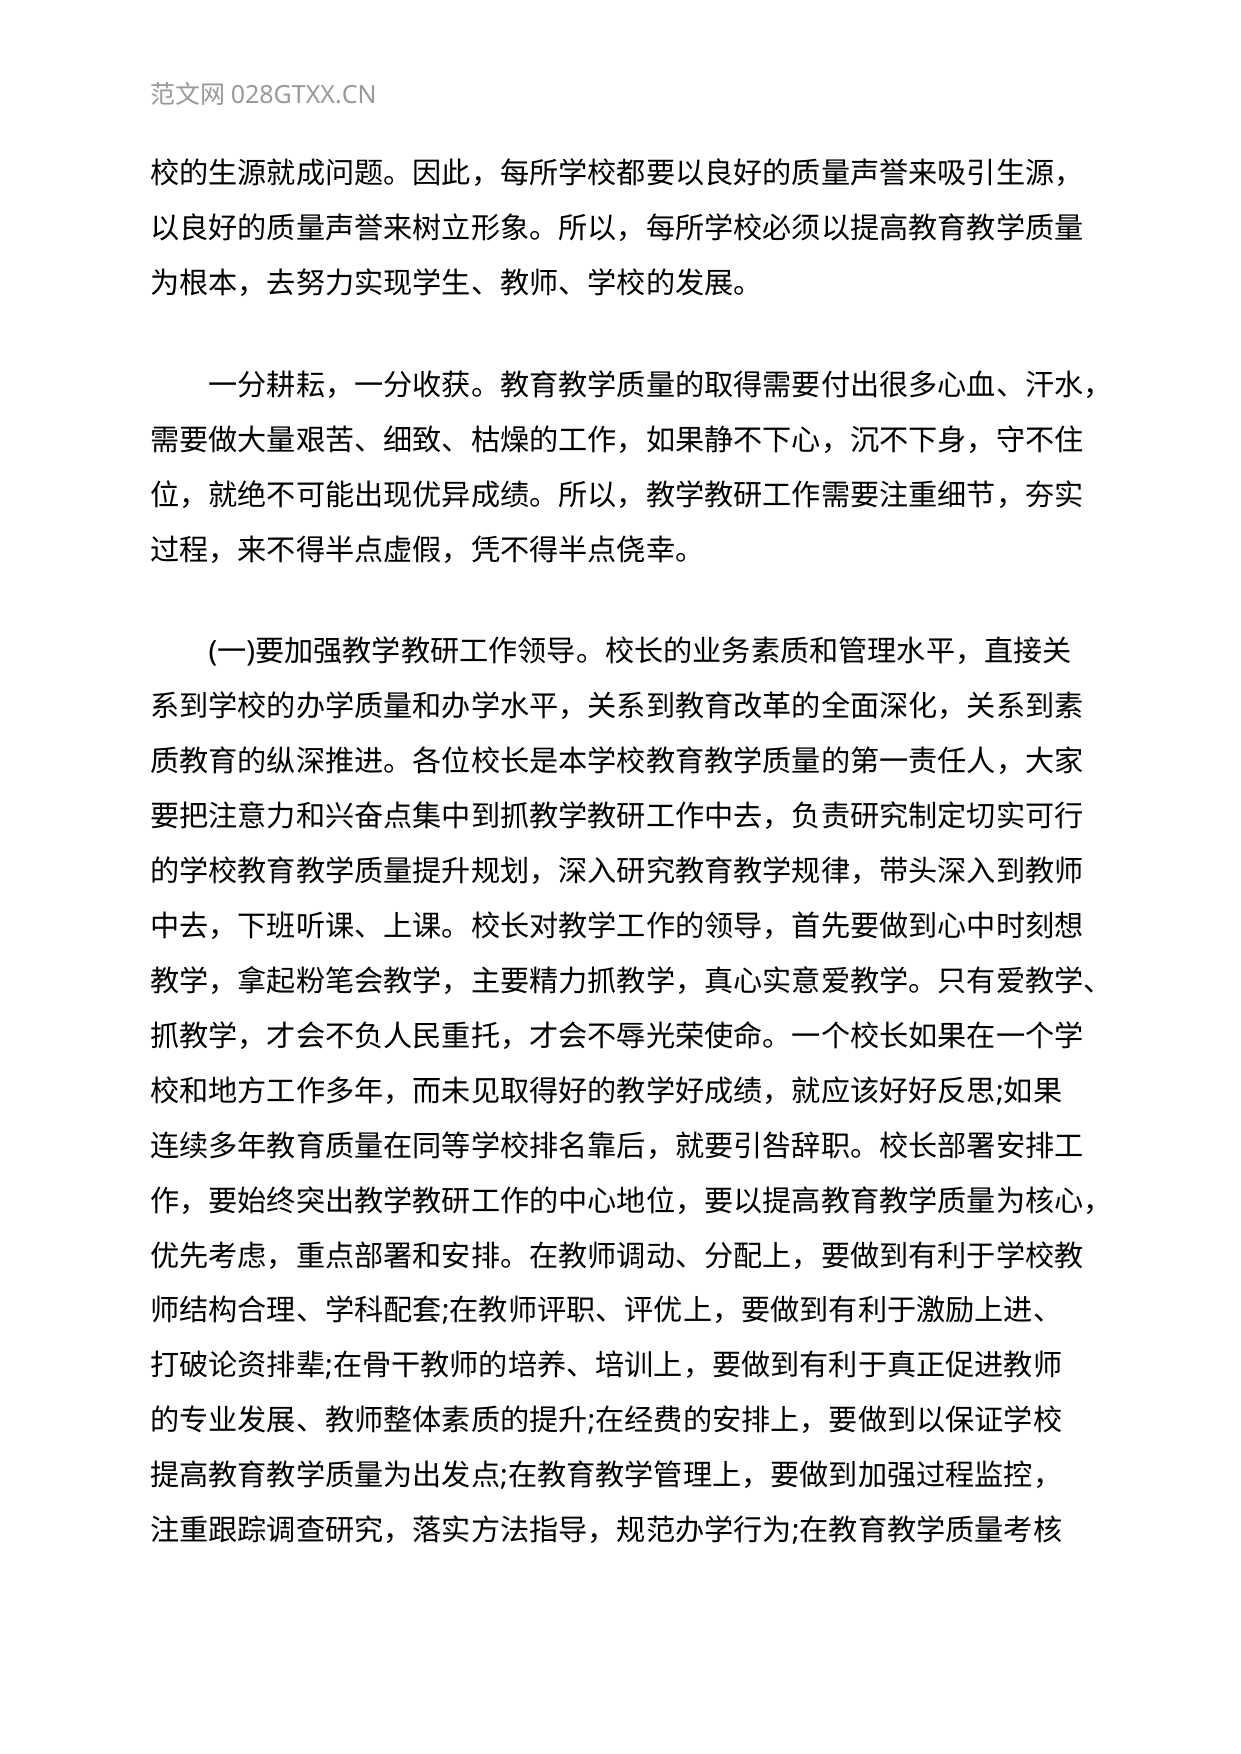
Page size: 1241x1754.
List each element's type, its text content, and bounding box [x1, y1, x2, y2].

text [150, 628, 1090, 1549]
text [150, 150, 1090, 302]
text 一分耕耘，一分收获。教育教学质量的取得需要付出很多心血、汗水，需要做大量艰苦、细致、枯燥的工作，如果静不下心，沉不下身，守不住位，就绝不可能出现优异成绩。所以，教学教研工作需要注重细节，夯实过程，来不得半点虚假，凭不得半点侥幸。 [150, 362, 1090, 568]
